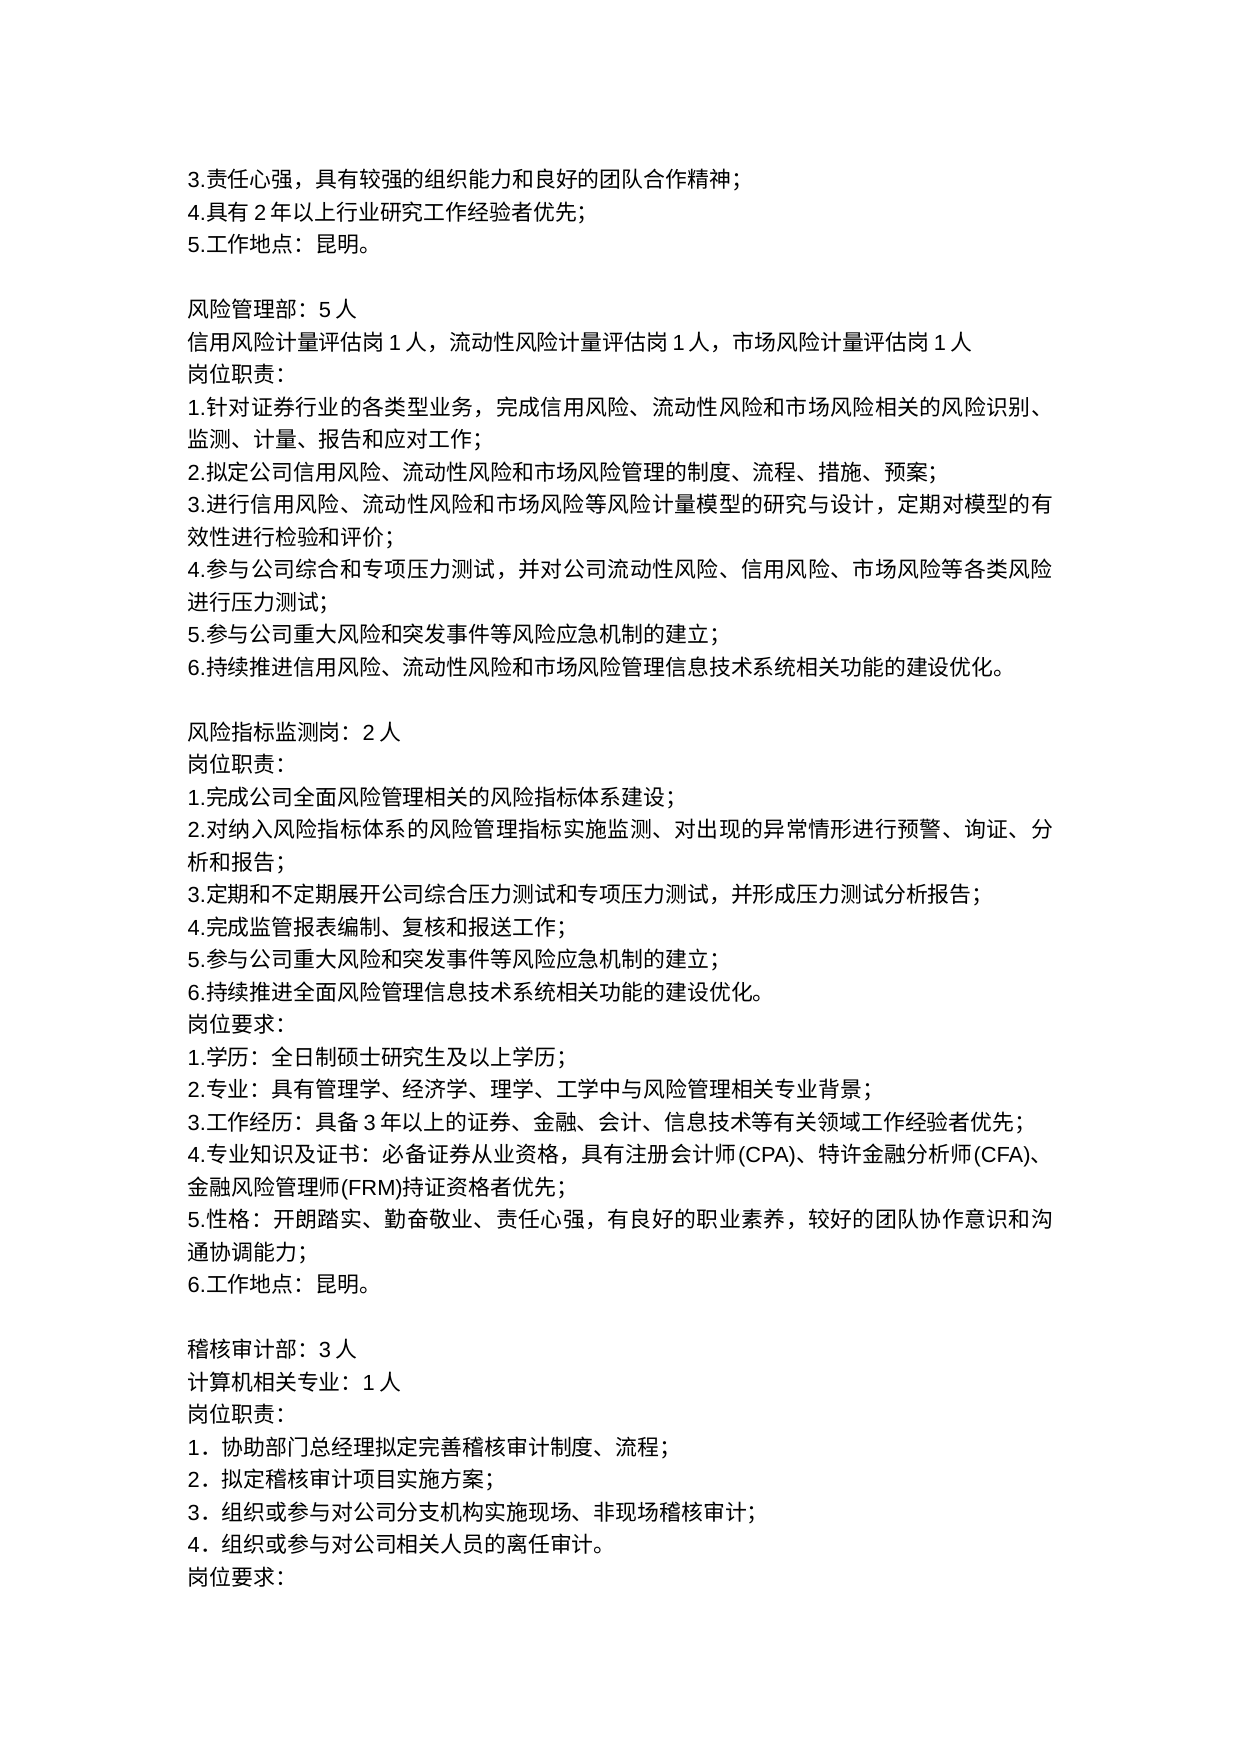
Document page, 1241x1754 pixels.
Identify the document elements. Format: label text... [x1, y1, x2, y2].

text 5.工作地点：昆明。 [187, 227, 1053, 259]
text 稽核审计部：3人 [187, 1332, 1053, 1364]
text 1．协助部门总经理拟定完善稽核审计制度、流程； [187, 1429, 1053, 1462]
text 4.专业知识及证书：必备证券从业资格，具有注册会计师(CPA)、特许金融分析师(CFA)、金融风险管理师(FRM)持证资格者优先； [187, 1137, 1053, 1202]
text 1.完成公司全面风险管理相关的风险指标体系建设； [187, 779, 1053, 812]
text 6.持续推进全面风险管理信息技术系统相关功能的建设优化。 [187, 974, 1053, 1007]
text 4.具有2年以上行业研究工作经验者优先； [187, 194, 1053, 227]
text 5.参与公司重大风险和突发事件等风险应急机制的建立； [187, 617, 1053, 649]
text 风险管理部：5人 [187, 292, 1053, 324]
text 3.工作经历：具备3年以上的证券、金融、会计、信息技术等有关领域工作经验者优先； [187, 1104, 1053, 1137]
text 3.定期和不定期展开公司综合压力测试和专项压力测试，并形成压力测试分析报告； [187, 877, 1053, 909]
text 3.进行信用风险、流动性风险和市场风险等风险计量模型的研究与设计，定期对模型的有效性进行检验和评价； [187, 487, 1053, 552]
text 信用风险计量评估岗1人，流动性风险计量评估岗1人，市场风险计量评估岗1人 [187, 324, 1053, 357]
text 计算机相关专业：1人 [187, 1364, 1053, 1397]
text 岗位要求： [187, 1559, 1053, 1592]
text 2.对纳入风险指标体系的风险管理指标实施监测、对出现的异常情形进行预警、询证、分析和报告； [187, 812, 1053, 877]
text 4.完成监管报表编制、复核和报送工作； [187, 909, 1053, 942]
text 岗位职责： [187, 747, 1053, 779]
text 5.参与公司重大风险和突发事件等风险应急机制的建立； [187, 942, 1053, 974]
text 2.专业：具有管理学、经济学、理学、工学中与风险管理相关专业背景； [187, 1072, 1053, 1104]
text 1.学历：全日制硕士研究生及以上学历； [187, 1039, 1053, 1072]
text 岗位职责： [187, 1397, 1053, 1429]
text 岗位职责： [187, 357, 1053, 389]
text 3.责任心强，具有较强的组织能力和良好的团队合作精神； [187, 162, 1053, 194]
text 3．组织或参与对公司分支机构实施现场、非现场稽核审计； [187, 1494, 1053, 1527]
text 6.工作地点：昆明。 [187, 1267, 1053, 1299]
text 风险指标监测岗：2人 [187, 714, 1053, 747]
text 岗位要求： [187, 1007, 1053, 1039]
text 2．拟定稽核审计项目实施方案； [187, 1462, 1053, 1494]
text 4.参与公司综合和专项压力测试，并对公司流动性风险、信用风险、市场风险等各类风险进行压力测试； [187, 552, 1053, 617]
text 5.性格：开朗踏实、勤奋敬业、责任心强，有良好的职业素养，较好的团队协作意识和沟通协调能力； [187, 1202, 1053, 1267]
text 6.持续推进信用风险、流动性风险和市场风险管理信息技术系统相关功能的建设优化。 [187, 649, 1053, 682]
text 4．组织或参与对公司相关人员的离任审计。 [187, 1527, 1053, 1559]
text 2.拟定公司信用风险、流动性风险和市场风险管理的制度、流程、措施、预案； [187, 454, 1053, 487]
text 1.针对证券行业的各类型业务，完成信用风险、流动性风险和市场风险相关的风险识别、监测、计量、报告和应对工作； [187, 389, 1053, 454]
